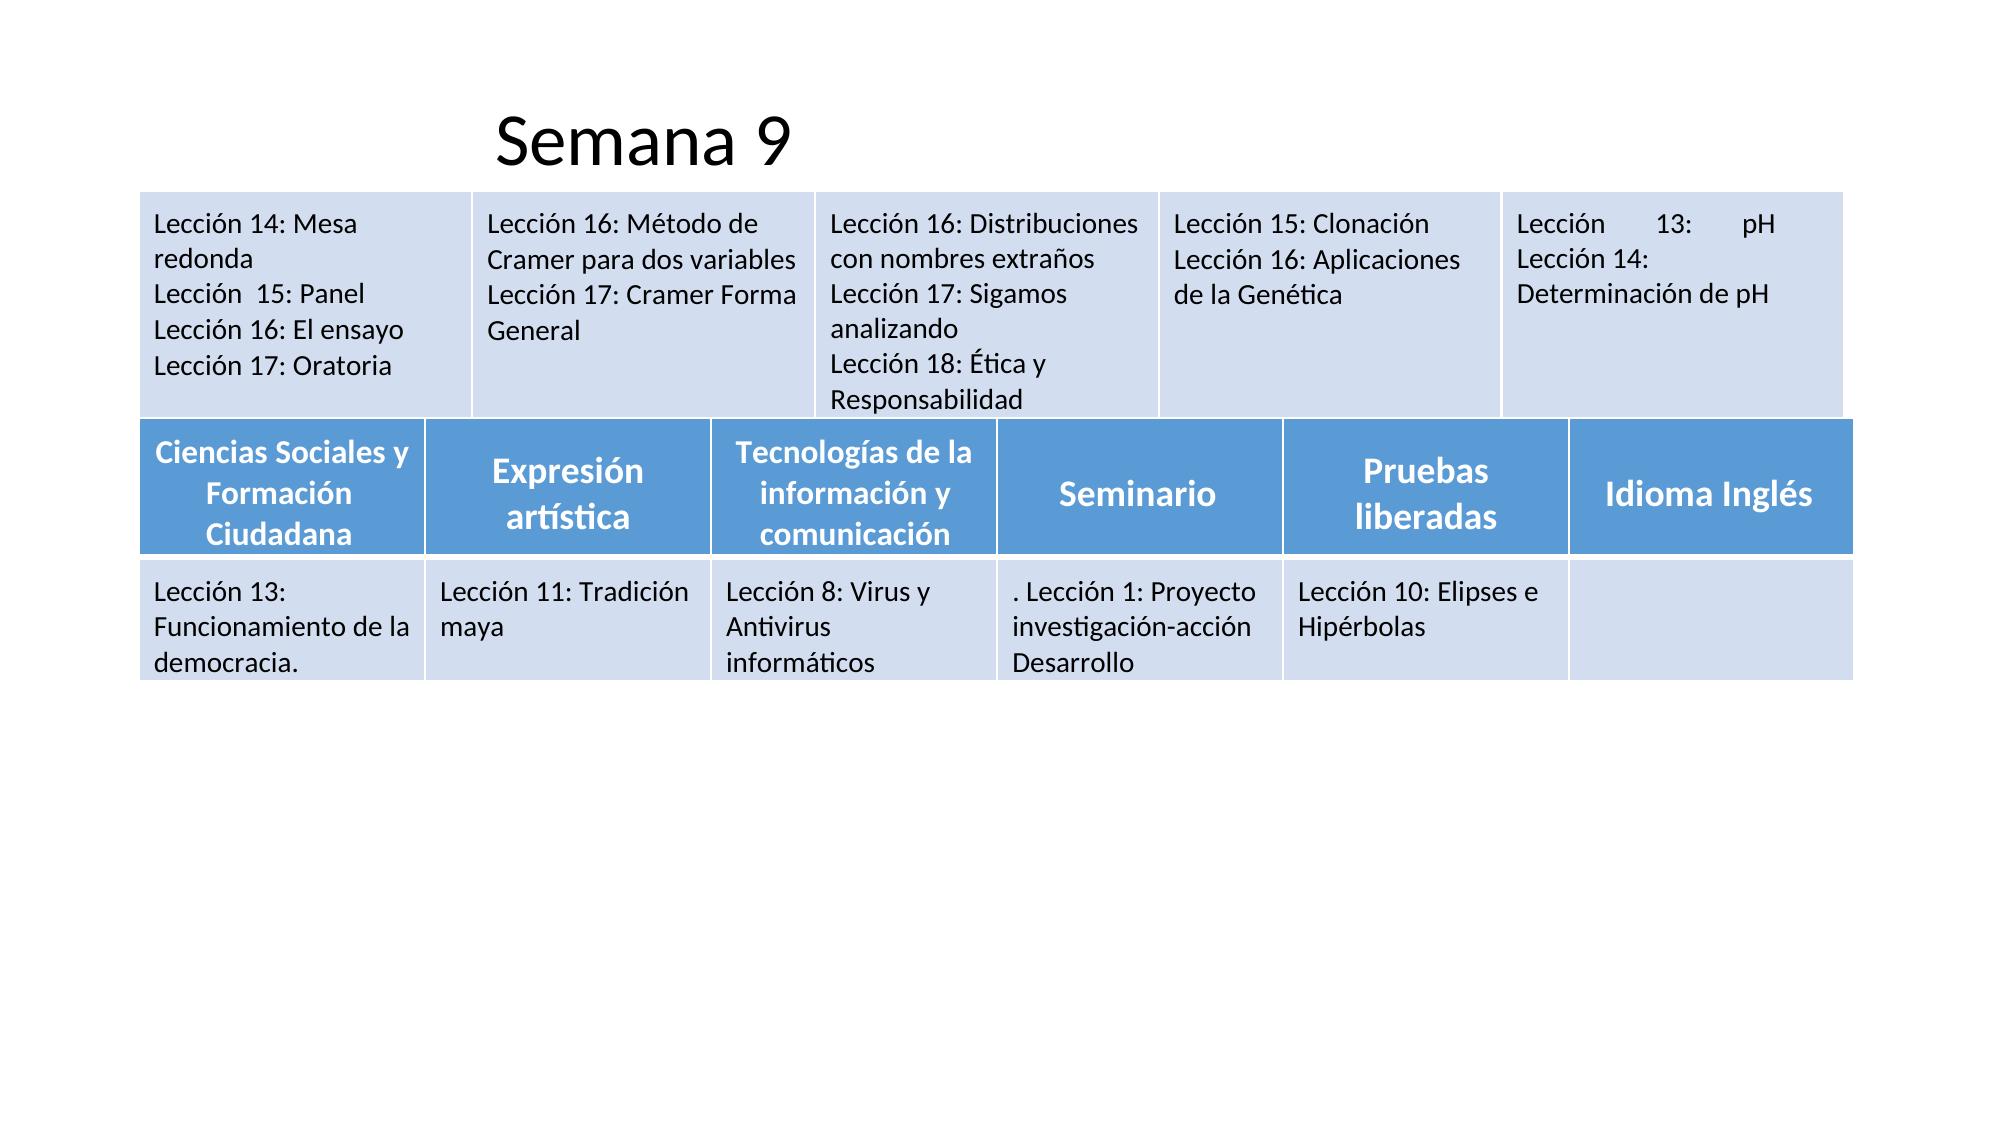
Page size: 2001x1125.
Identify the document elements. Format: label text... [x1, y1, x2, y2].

table_cell . Lección 1: Proyecto investigación-acción Desarrollo [998, 560, 1282, 680]
table_cell Seminario [998, 419, 1282, 554]
table_cell Lección 11: Tradición maya [426, 560, 710, 680]
table_cell Lección 16: Método de Cramer para dos variables Lección 17: Cramer Forma General [473, 192, 814, 417]
table_cell Expresión artística [426, 419, 710, 554]
table_cell Lección 14: Mesa redonda Lección 15: Panel Lección 16: El ensayo Lección 17: Oratoria [140, 192, 471, 417]
table_cell Lección 13: Funcionamiento de la democracia. [140, 560, 424, 680]
table_cell Lección 10: Elipses e Hipérbolas [1284, 560, 1568, 680]
table_cell Pruebas liberadas [1284, 419, 1568, 554]
table_cell Ciencias Sociales y Formación Ciudadana [140, 419, 424, 554]
table_cell Lección 16: Distribuciones con nombres extraños Lección 17: Sigamos analizando Lección 18: Ética y Responsabilidad [816, 192, 1158, 417]
table_cell Lección 15: Clonación Lección 16: Aplicaciones de la Genética [1160, 192, 1500, 417]
table_cell Tecnologías de la información y comunicación [712, 419, 996, 554]
table_cell Idioma Inglés [1570, 419, 1853, 554]
table_cell [1570, 560, 1853, 680]
table_cell Lección 8: Virus y Antivirus informáticos [712, 560, 996, 680]
table_cell Lección 13: pH Lección 14: Determinación de pH [1503, 192, 1843, 417]
